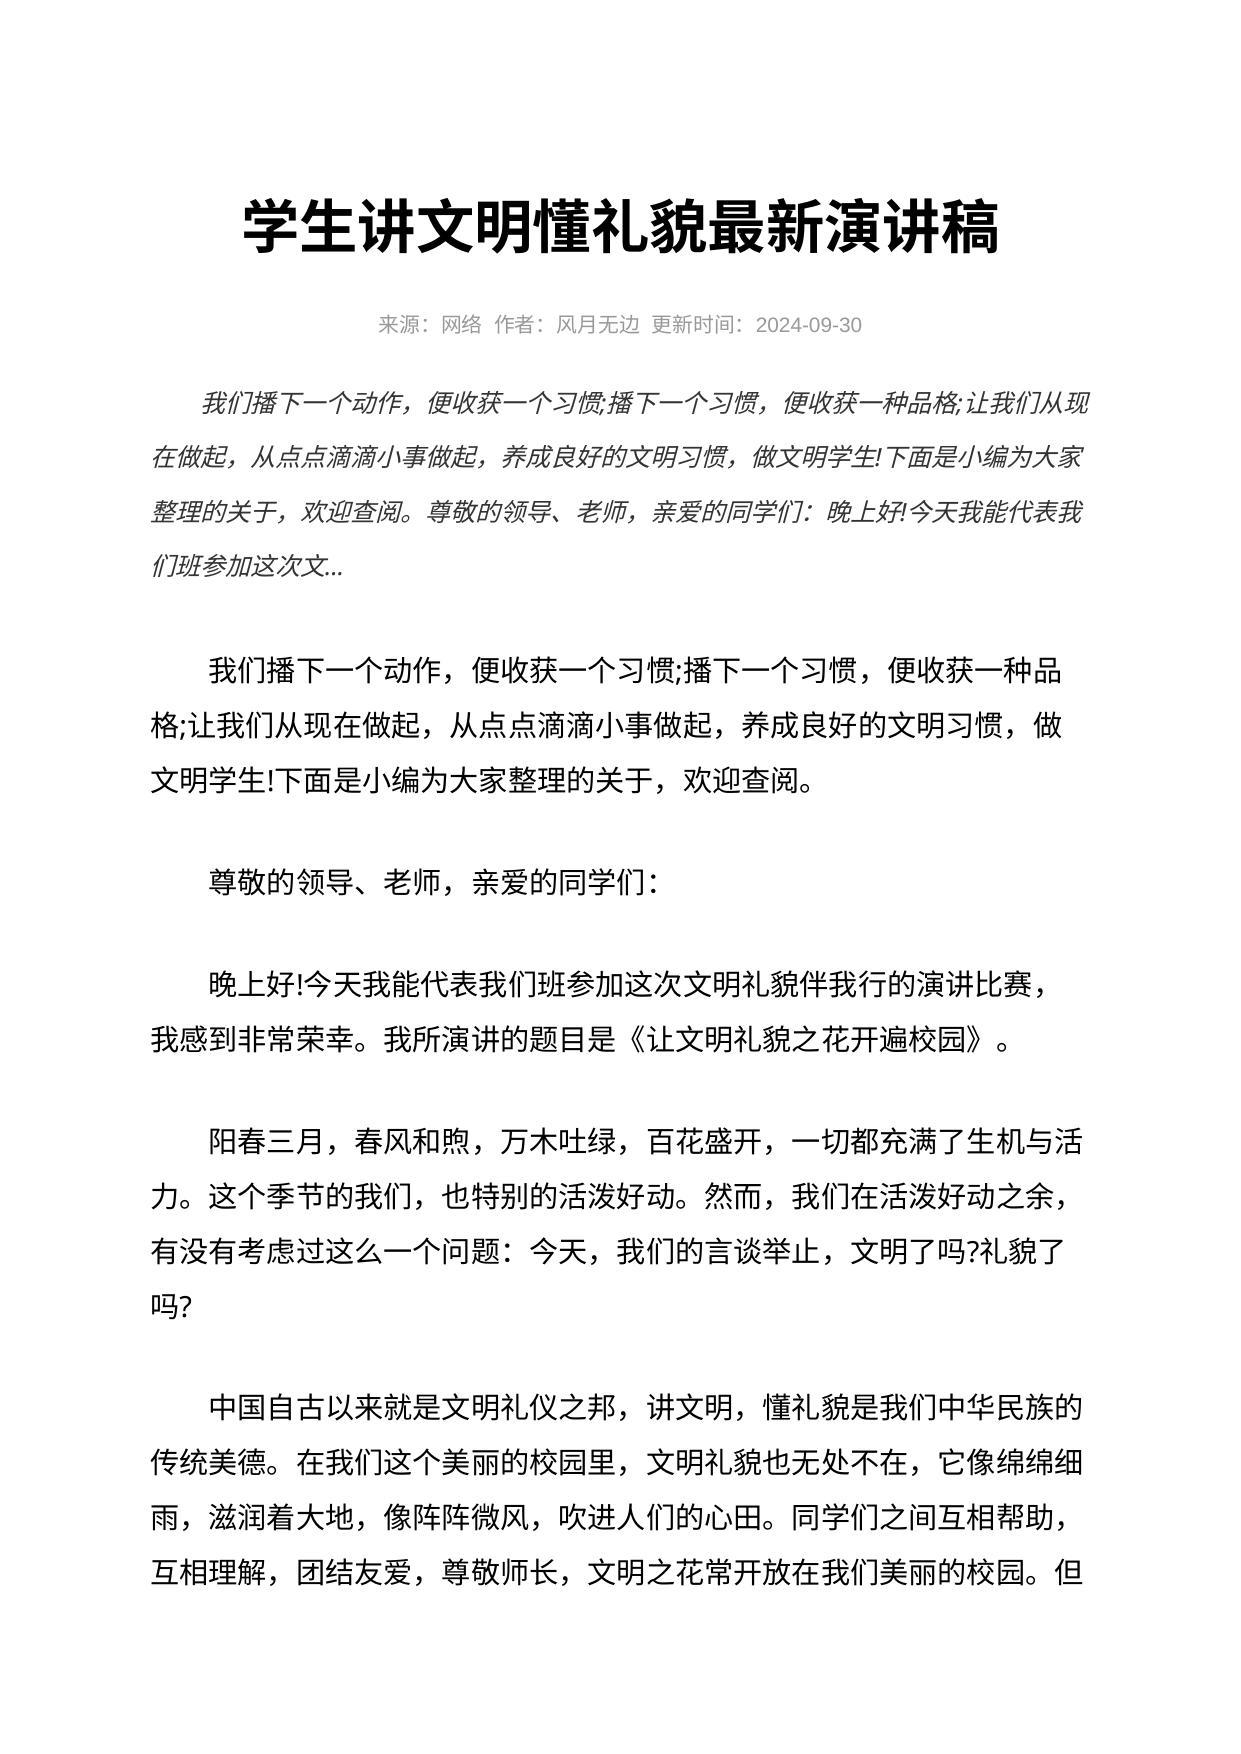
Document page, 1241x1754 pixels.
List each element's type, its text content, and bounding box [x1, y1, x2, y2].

text 来源：网络 作者：风月无边 更新时间：2024-09-30 [150, 313, 1090, 337]
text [150, 1385, 1090, 1592]
subtitle 学生讲文明懂礼貌最新演讲稿 [150, 181, 1090, 266]
text 尊敬的领导、老师，亲爱的同学们： [150, 860, 1090, 902]
text 我们播下一个动作，便收获一个习惯;播下一个习惯，便收获一种品格;让我们从现在做起，从点点滴滴小事做起，养成良好的文明习惯，做文明学生!下面是小编为大家整理的关于，欢迎查阅。尊敬的领导、老师，亲爱的同学们：晚上好!今天我能代表我们班参加这次文... [150, 383, 1090, 583]
text 阳春三月，春风和煦，万木吐绿，百花盛开，一切都充满了生机与活力。这个季节的我们，也特别的活泼好动。然而，我们在活泼好动之余，有没有考虑过这么一个问题：今天，我们的言谈举止，文明了吗?礼貌了吗? [150, 1118, 1090, 1326]
text 我们播下一个动作，便收获一个习惯;播下一个习惯，便收获一种品格;让我们从现在做起，从点点滴滴小事做起，养成良好的文明习惯，做文明学生!下面是小编为大家整理的关于，欢迎查阅。 [150, 648, 1090, 800]
text 晚上好!今天我能代表我们班参加这次文明礼貌伴我行的演讲比赛，我感到非常荣幸。我所演讲的题目是《让文明礼貌之花开遍校园》。 [150, 962, 1090, 1059]
